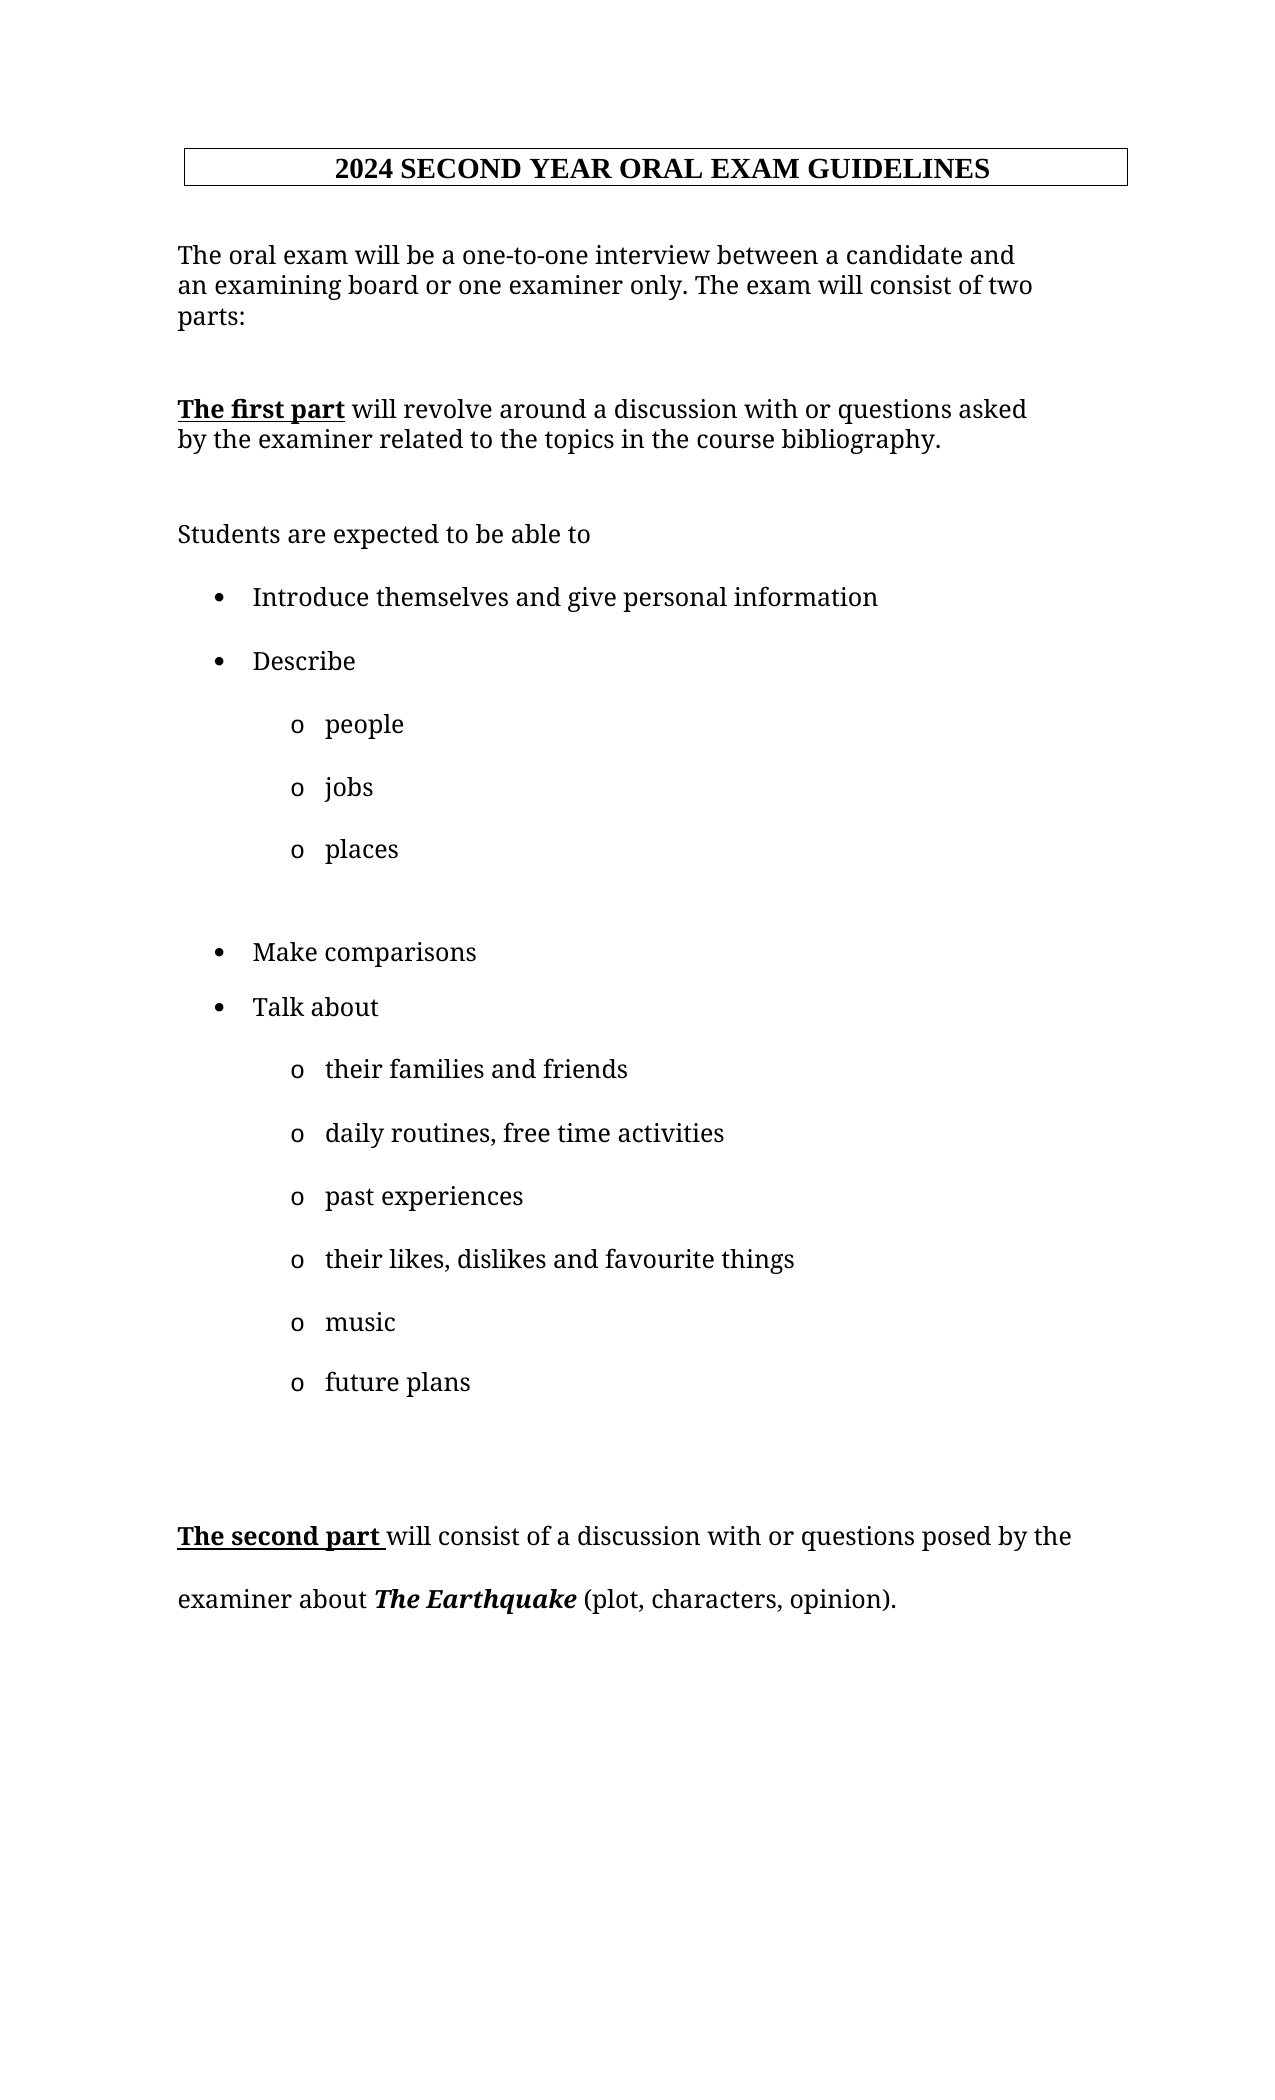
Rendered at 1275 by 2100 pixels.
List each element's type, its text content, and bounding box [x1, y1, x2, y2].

text Students are expected to be able to [177, 516, 1121, 550]
text The second part will consist of a discussion with or questions posed by the [177, 1519, 1121, 1553]
list people [290, 707, 1121, 741]
list future plans [290, 1364, 1121, 1399]
list Describe [215, 644, 1121, 678]
list places [290, 832, 1121, 866]
list Introduce themselves and give personal information [215, 580, 1121, 614]
list Talk about [215, 989, 1121, 1023]
list their likes, dislikes and favourite things [290, 1241, 1121, 1276]
list Make comparisons [215, 934, 1121, 968]
list music [290, 1304, 1121, 1338]
text The oral exam will be a one-to-one interview between a candidate and an examining board or one examiner only. The exam will consist of two parts: [177, 240, 1039, 333]
text The first part will revolve around a discussion with or questions asked by the examiner related to the topics in the course bibliography. [177, 394, 1039, 456]
list daily routines, free time activities [290, 1115, 1121, 1149]
list jobs [290, 770, 1121, 804]
list their families and friends [290, 1052, 1121, 1086]
list past experiences [290, 1178, 1121, 1213]
text examiner about The Earthquake (plot, characters, opinion). [177, 1581, 1121, 1616]
